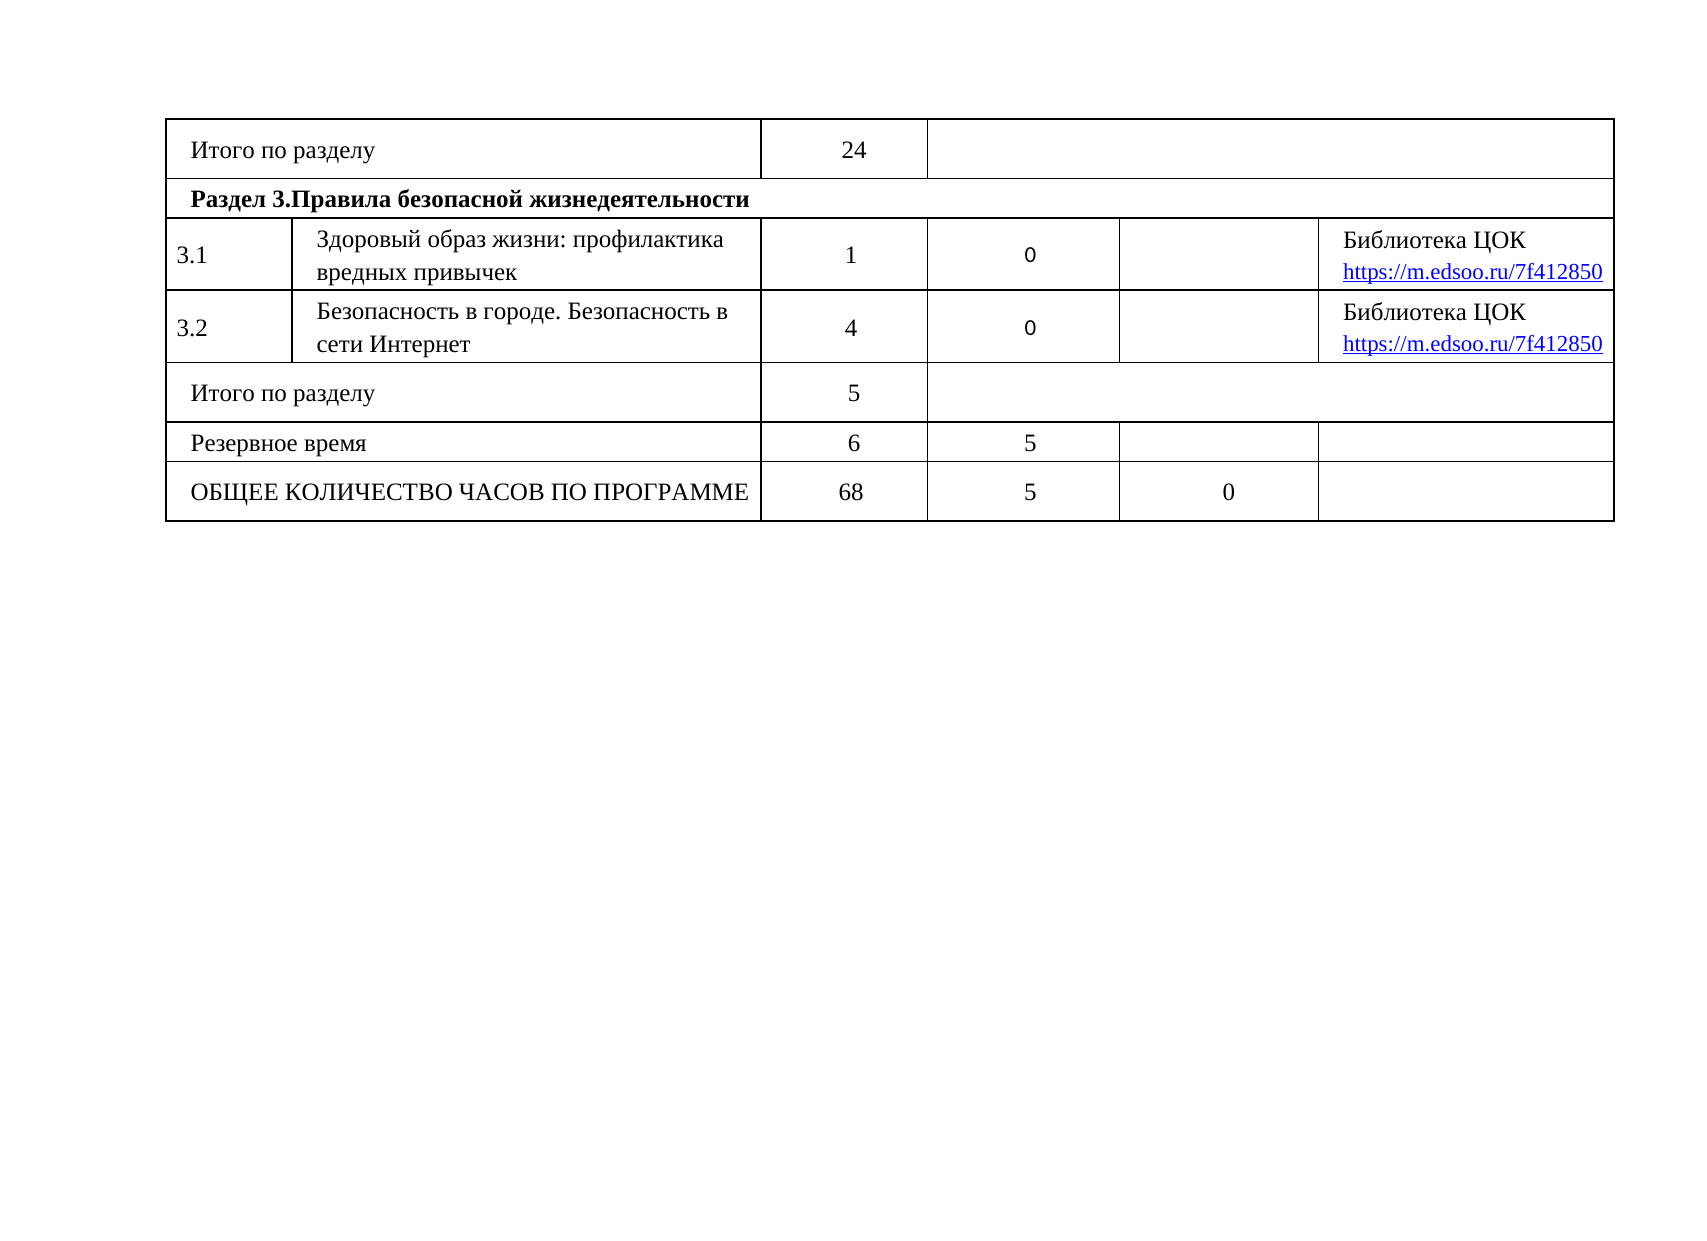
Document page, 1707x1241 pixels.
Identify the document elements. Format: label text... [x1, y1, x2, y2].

table_cell 24 [762, 120, 927, 178]
table_cell 5 [928, 423, 1119, 461]
table_cell 0 [1120, 462, 1318, 520]
table_cell Резервное время [167, 423, 760, 461]
table_cell 4 [762, 291, 927, 362]
table_cell [1120, 219, 1318, 289]
table_cell Итого по разделу [167, 120, 760, 178]
table_cell Итого по разделу [167, 363, 760, 421]
table_cell [1120, 291, 1318, 362]
table_cell 0 [928, 291, 1119, 362]
table_cell [1319, 423, 1613, 461]
table_cell 68 [762, 462, 927, 520]
table_cell [1120, 423, 1318, 461]
table_cell Библиотека ЦОК https://m.edsoo.ru/7f412850 [1319, 291, 1613, 362]
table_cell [1319, 219, 1613, 289]
table_cell [1319, 462, 1613, 520]
table_cell ОБЩЕЕ КОЛИЧЕСТВО ЧАСОВ ПО ПРОГРАММЕ [167, 462, 760, 520]
table_cell 0 [928, 219, 1119, 289]
table_cell 5 [928, 462, 1119, 520]
table_cell 5 [762, 363, 927, 421]
table_cell 1 [762, 219, 927, 289]
table_cell [928, 120, 1613, 178]
table_cell 3.2 [167, 291, 291, 362]
table_cell 3.1 [167, 219, 291, 289]
table_cell Здоровый образ жизни: профилактика вредных привычек [293, 219, 760, 289]
table_cell [928, 363, 1613, 421]
table_cell Раздел 3.Правила безопасной жизнедеятельности [167, 179, 1613, 217]
table_cell 6 [762, 423, 927, 461]
table_cell Безопасность в городе. Безопасность в сети Интернет [293, 291, 760, 362]
